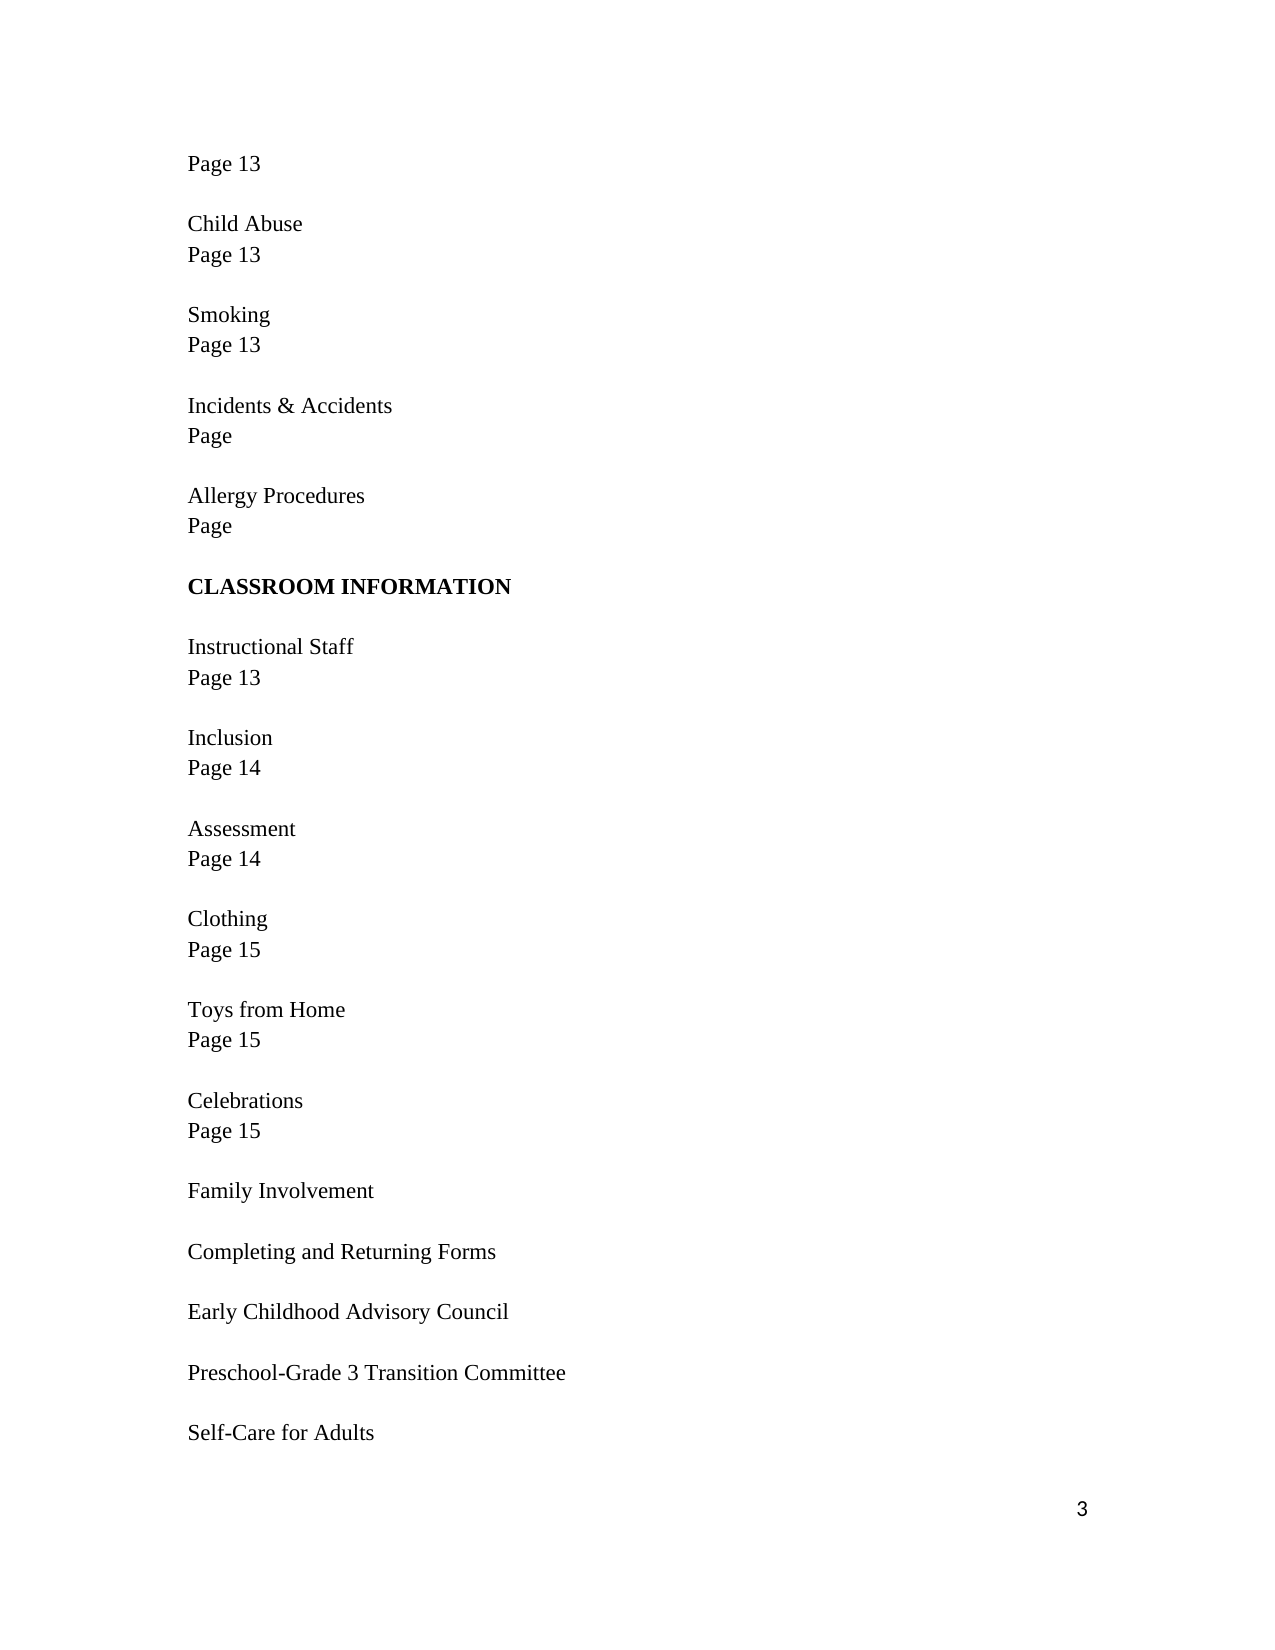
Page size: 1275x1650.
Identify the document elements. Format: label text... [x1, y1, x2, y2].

text Page [187, 512, 1087, 539]
text Incidents & Accidents [187, 392, 1087, 418]
text Page 13 [187, 331, 1087, 358]
text Preschool-Grade 3 Transition Committee [187, 1359, 1087, 1385]
text Completing and Returning Forms [187, 1238, 1087, 1264]
text CLASSROOM INFORMATION [187, 573, 1087, 599]
text Assessment [187, 814, 1087, 841]
text Page 15 [187, 1117, 1087, 1143]
text Smoking [187, 301, 1087, 327]
text Page 13 [187, 663, 1087, 690]
text Page 14 [187, 845, 1087, 871]
text Child Abuse [187, 210, 1087, 237]
text Celebrations [187, 1087, 1087, 1113]
text Allergy Procedures [187, 482, 1087, 509]
text Page 13 [187, 241, 1087, 267]
text Page 13 [187, 150, 1087, 176]
text Clothing [187, 906, 1087, 932]
text Page 14 [187, 754, 1087, 781]
text Family Involvement [187, 1177, 1087, 1204]
text Instructional Staff [187, 633, 1087, 660]
text Page [187, 422, 1087, 448]
text Self-Care for Adults [187, 1419, 1087, 1445]
text Page 15 [187, 1026, 1087, 1053]
text Early Childhood Advisory Council [187, 1298, 1087, 1324]
text Inclusion [187, 724, 1087, 750]
text Page 15 [187, 936, 1087, 962]
text Toys from Home [187, 996, 1087, 1022]
